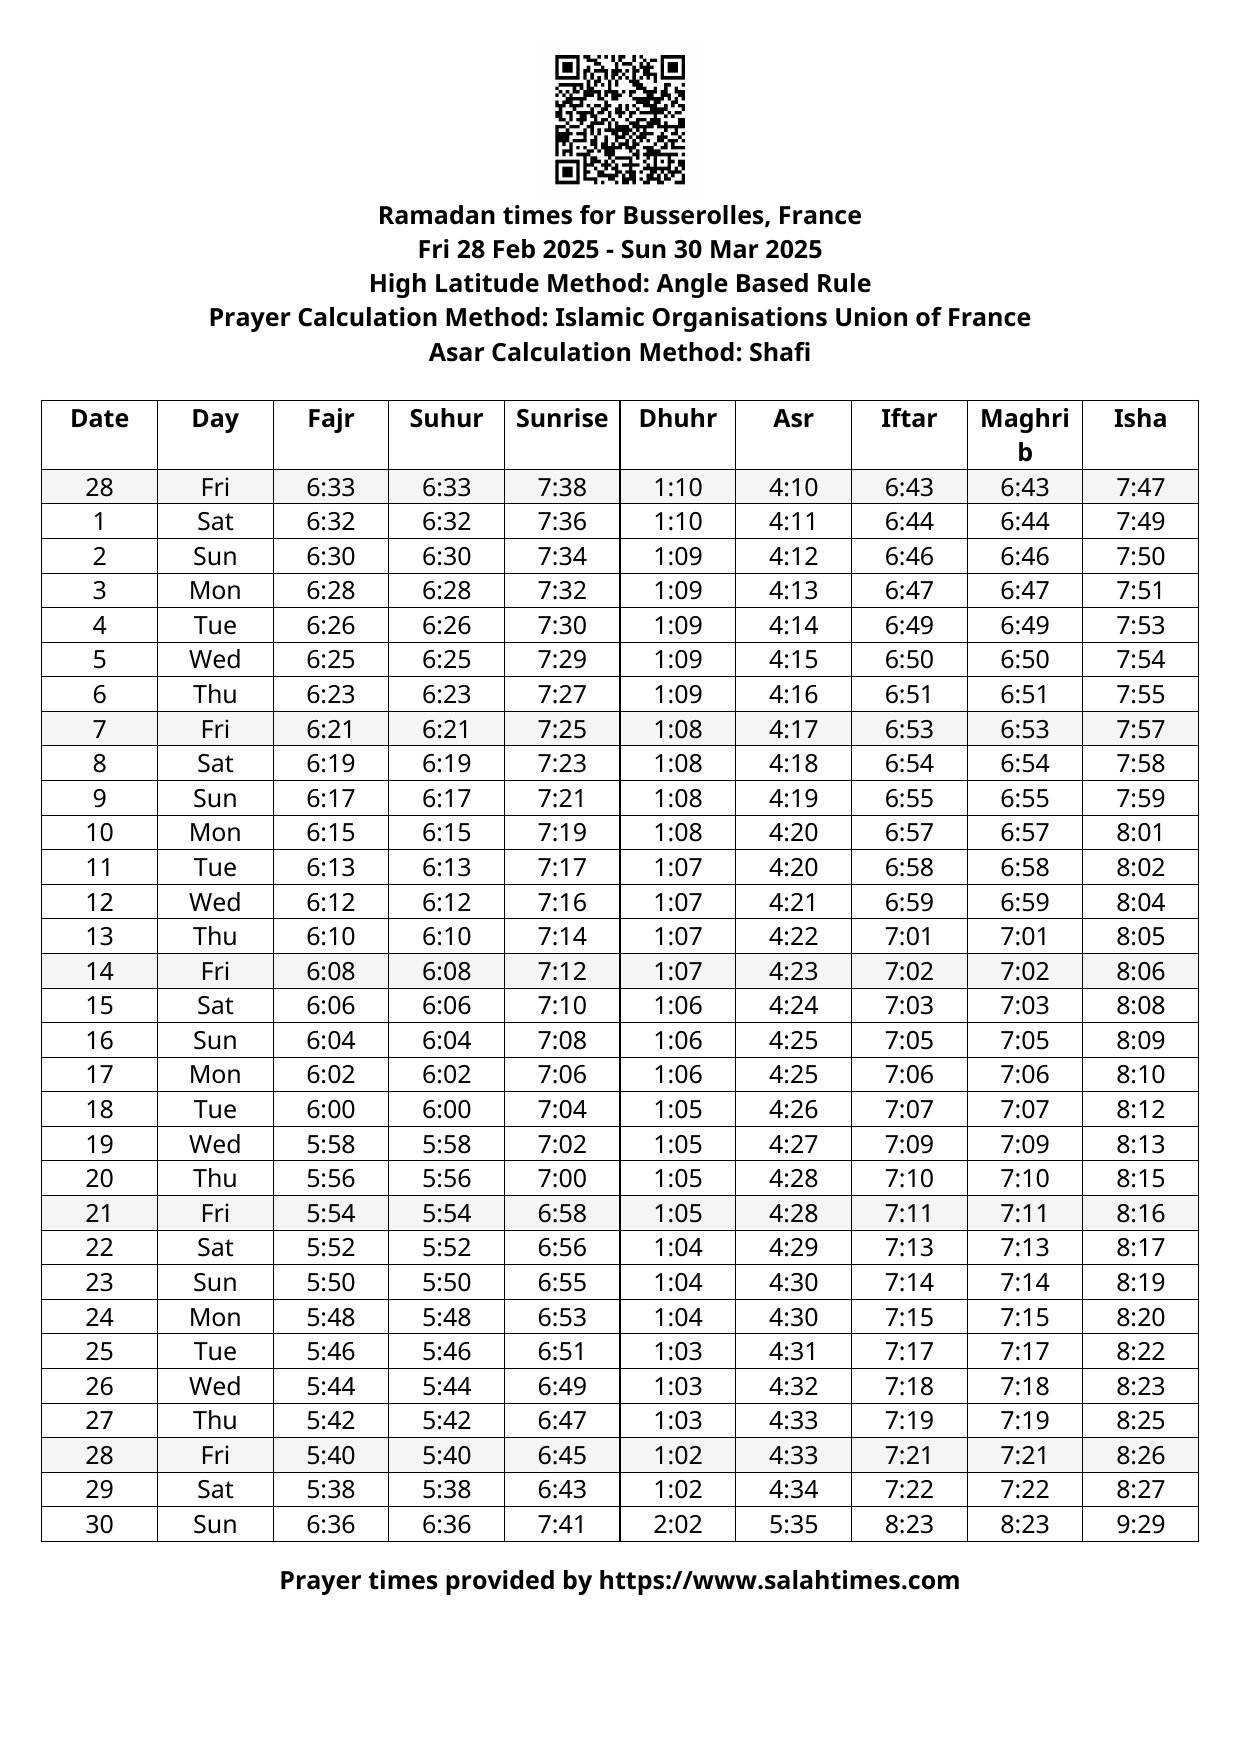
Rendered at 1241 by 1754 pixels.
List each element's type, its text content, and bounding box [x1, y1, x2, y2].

table_header Asr [736, 401, 851, 469]
table_cell 7:05 [968, 1023, 1082, 1057]
table_cell 4:31 [736, 1334, 851, 1368]
table_cell 2:02 [621, 1507, 735, 1541]
table_cell 7:57 [1083, 712, 1198, 745]
table_cell 7:02 [505, 1127, 619, 1160]
table_cell 7:22 [968, 1473, 1082, 1506]
table_cell 1:06 [621, 989, 735, 1022]
table_cell 7:10 [968, 1161, 1082, 1195]
table_cell 6:19 [274, 746, 388, 780]
table_cell 7:34 [505, 539, 619, 572]
table_cell 7:25 [505, 712, 619, 745]
text Prayer Calculation Method: Islamic Organisations Union of France [42, 300, 1198, 334]
table_cell 7:49 [1083, 504, 1198, 538]
table_cell 17 [42, 1058, 157, 1091]
table_cell 5:42 [389, 1404, 504, 1437]
table_cell 6:28 [274, 574, 388, 607]
table_cell 7:14 [505, 919, 619, 953]
text High Latitude Method: Angle Based Rule [42, 266, 1198, 300]
table_cell 30 [42, 1507, 157, 1541]
table_cell 4:13 [736, 574, 851, 607]
table_cell Sun [158, 781, 273, 814]
table_cell Mon [158, 816, 273, 849]
text Ramadan times for Busserolles, France [42, 198, 1198, 232]
table_cell 8:13 [1083, 1127, 1198, 1160]
table_header Iftar [852, 401, 967, 469]
table_cell 6:30 [389, 539, 504, 572]
table_cell 7:02 [852, 954, 967, 987]
table_cell 7:47 [1083, 470, 1198, 503]
table_cell 6:47 [505, 1404, 619, 1437]
table_cell 1:10 [621, 504, 735, 538]
table_cell 7:21 [852, 1438, 967, 1472]
table_cell 6:59 [852, 885, 967, 918]
table_cell 7:13 [852, 1231, 967, 1264]
table_cell 5:54 [274, 1196, 388, 1229]
table_cell 6:44 [852, 504, 967, 538]
table_cell Mon [158, 1300, 273, 1333]
table_cell 1:07 [621, 850, 735, 884]
table_cell 5:35 [736, 1507, 851, 1541]
table_cell 6:47 [968, 574, 1082, 607]
table_cell 1:03 [621, 1334, 735, 1368]
table_cell 7:58 [1083, 746, 1198, 780]
table_cell 4:22 [736, 919, 851, 953]
table_cell 6:19 [389, 746, 504, 780]
table_header Day [158, 401, 273, 469]
table_cell 7:23 [505, 746, 619, 780]
table_cell 6:32 [274, 504, 388, 538]
table_cell Tue [158, 850, 273, 884]
table_cell 6:06 [389, 989, 504, 1022]
table_cell 6:25 [274, 643, 388, 676]
table_header Maghrib [968, 401, 1082, 469]
table_cell 25 [42, 1334, 157, 1368]
table_cell 8:26 [1083, 1438, 1198, 1472]
table_cell 8:16 [1083, 1196, 1198, 1229]
table_cell 6:04 [274, 1023, 388, 1057]
table_cell 6 [42, 677, 157, 711]
table_cell 6:49 [505, 1369, 619, 1402]
table_cell 5:38 [389, 1473, 504, 1506]
table_cell 6:21 [389, 712, 504, 745]
table_cell 9 [42, 781, 157, 814]
table_cell 1:09 [621, 539, 735, 572]
table_cell Mon [158, 1058, 273, 1091]
table_cell 24 [42, 1300, 157, 1333]
table_cell 1:09 [621, 574, 735, 607]
table_cell 4:34 [736, 1473, 851, 1506]
table_cell 6:54 [968, 746, 1082, 780]
table_cell Wed [158, 643, 273, 676]
table_cell Sat [158, 989, 273, 1022]
table_cell 7:07 [968, 1092, 1082, 1126]
table_cell 7:50 [1083, 539, 1198, 572]
table_cell 7:19 [968, 1404, 1082, 1437]
table_cell 6:08 [274, 954, 388, 987]
table_cell 6:10 [274, 919, 388, 953]
table_cell 6:46 [852, 539, 967, 572]
table_cell 7:11 [852, 1196, 967, 1229]
table_cell 1:05 [621, 1092, 735, 1126]
table_cell 1 [42, 504, 157, 538]
table_cell 6:21 [274, 712, 388, 745]
table_header Dhuhr [621, 401, 735, 469]
table_cell 7:55 [1083, 677, 1198, 711]
table_cell 1:09 [621, 677, 735, 711]
table_cell 7:19 [852, 1404, 967, 1437]
table_cell 8:25 [1083, 1404, 1198, 1437]
table_cell Sun [158, 1507, 273, 1541]
table_cell 6:10 [389, 919, 504, 953]
table_cell 7:08 [505, 1023, 619, 1057]
table_cell 7:21 [968, 1438, 1082, 1472]
table_cell 7:59 [1083, 781, 1198, 814]
table_cell Tue [158, 1092, 273, 1126]
table_cell 1:02 [621, 1473, 735, 1506]
table_cell 8:23 [1083, 1369, 1198, 1402]
table_cell Wed [158, 1369, 273, 1402]
table_cell 6:58 [968, 850, 1082, 884]
table_cell 7:05 [852, 1023, 967, 1057]
table_cell 4:32 [736, 1369, 851, 1402]
table_cell Sat [158, 746, 273, 780]
table_cell 4:28 [736, 1161, 851, 1195]
table_cell 7:09 [968, 1127, 1082, 1160]
text Prayer times provided by https://www.salahtimes.com [42, 1563, 1198, 1597]
table_cell 6:51 [968, 677, 1082, 711]
table_cell 18 [42, 1092, 157, 1126]
table_cell 7:19 [505, 816, 619, 849]
table_cell 6:47 [852, 574, 967, 607]
table_cell Wed [158, 885, 273, 918]
table_cell 7:51 [1083, 574, 1198, 607]
table_cell 5:40 [389, 1438, 504, 1472]
table_cell 6:45 [505, 1438, 619, 1472]
table_cell 4:11 [736, 504, 851, 538]
table_cell 7:04 [505, 1092, 619, 1126]
table_cell 29 [42, 1473, 157, 1506]
table_cell 1:07 [621, 919, 735, 953]
table_cell 8:10 [1083, 1058, 1198, 1091]
table_cell 4:33 [736, 1438, 851, 1472]
table_header Fajr [274, 401, 388, 469]
table_cell 5:58 [274, 1127, 388, 1160]
table_cell 5:56 [274, 1161, 388, 1195]
table_cell 6:56 [505, 1231, 619, 1264]
table_cell 4 [42, 608, 157, 642]
table_cell 4:30 [736, 1265, 851, 1299]
table_cell 22 [42, 1231, 157, 1264]
table_cell 5:38 [274, 1473, 388, 1506]
table_cell 8:23 [968, 1507, 1082, 1541]
table_cell 28 [42, 470, 157, 503]
table_cell 4:25 [736, 1023, 851, 1057]
table_cell 6:59 [968, 885, 1082, 918]
table_cell Mon [158, 574, 273, 607]
table_cell 5:44 [389, 1369, 504, 1402]
table_cell 8:09 [1083, 1023, 1198, 1057]
table_cell 6:51 [852, 677, 967, 711]
table_cell Sat [158, 1231, 273, 1264]
table_cell 7:17 [968, 1334, 1082, 1368]
table_cell 6:55 [505, 1265, 619, 1299]
table_cell 7:17 [505, 850, 619, 884]
table_cell 1:09 [621, 643, 735, 676]
table_cell 1:03 [621, 1404, 735, 1437]
table_cell 7:41 [505, 1507, 619, 1541]
table_cell 6:53 [968, 712, 1082, 745]
table_cell 11 [42, 850, 157, 884]
table_cell 4:16 [736, 677, 851, 711]
table_cell 6:36 [274, 1507, 388, 1541]
table_cell 6:43 [505, 1473, 619, 1506]
table_cell 1:10 [621, 470, 735, 503]
table_cell 5:52 [389, 1231, 504, 1264]
table_cell 5:40 [274, 1438, 388, 1472]
table_cell 8:02 [1083, 850, 1198, 884]
table_cell 1:08 [621, 712, 735, 745]
table_cell 1:04 [621, 1300, 735, 1333]
table_cell 6:12 [389, 885, 504, 918]
text Asar Calculation Method: Shafi [42, 334, 1198, 368]
table_cell 6:57 [852, 816, 967, 849]
table_cell 6:44 [968, 504, 1082, 538]
table_cell 6:33 [274, 470, 388, 503]
table_cell 4:30 [736, 1300, 851, 1333]
table_cell 7:54 [1083, 643, 1198, 676]
table_cell 3 [42, 574, 157, 607]
table_cell 1:06 [621, 1058, 735, 1091]
table_cell 2 [42, 539, 157, 572]
table_cell 8:22 [1083, 1334, 1198, 1368]
table_cell 6:53 [852, 712, 967, 745]
table_cell 8:23 [852, 1507, 967, 1541]
table_cell 7:12 [505, 954, 619, 987]
table_cell 4:29 [736, 1231, 851, 1264]
table_cell 5:46 [389, 1334, 504, 1368]
table_cell 7:06 [968, 1058, 1082, 1091]
table_cell 28 [42, 1438, 157, 1472]
table_cell 7:11 [968, 1196, 1082, 1229]
table_cell 6:17 [389, 781, 504, 814]
table_cell 6:02 [389, 1058, 504, 1091]
table_cell 6:26 [274, 608, 388, 642]
table_cell 19 [42, 1127, 157, 1160]
table_cell Fri [158, 712, 273, 745]
table_cell 6:15 [389, 816, 504, 849]
table_cell 5 [42, 643, 157, 676]
table_cell 1:08 [621, 746, 735, 780]
table_cell 5:54 [389, 1196, 504, 1229]
table_cell 7:27 [505, 677, 619, 711]
table_cell 7:13 [968, 1231, 1082, 1264]
table_cell 6:30 [274, 539, 388, 572]
table_cell 6:55 [852, 781, 967, 814]
table_cell 8:19 [1083, 1265, 1198, 1299]
table_cell 6:57 [968, 816, 1082, 849]
table_cell 4:12 [736, 539, 851, 572]
table_cell 1:08 [621, 816, 735, 849]
table_cell 4:25 [736, 1058, 851, 1091]
table_cell Fri [158, 1196, 273, 1229]
table_cell 7:14 [852, 1265, 967, 1299]
table_cell 7:17 [852, 1334, 967, 1368]
picture [542, 41, 699, 198]
table_cell 6:12 [274, 885, 388, 918]
table_cell 7:03 [852, 989, 967, 1022]
text Fri 28 Feb 2025 - Sun 30 Mar 2025 [42, 232, 1198, 266]
table_cell 6:50 [968, 643, 1082, 676]
table_cell Thu [158, 677, 273, 711]
table_cell 7:00 [505, 1161, 619, 1195]
table_cell 7:07 [852, 1092, 967, 1126]
table_cell 6:23 [389, 677, 504, 711]
table_cell 7:09 [852, 1127, 967, 1160]
table_cell 4:24 [736, 989, 851, 1022]
table_cell Tue [158, 608, 273, 642]
table_cell 1:05 [621, 1161, 735, 1195]
table_cell 5:46 [274, 1334, 388, 1368]
table_cell 7:03 [968, 989, 1082, 1022]
table_cell Tue [158, 1334, 273, 1368]
table_cell 6:17 [274, 781, 388, 814]
table_cell 7:15 [968, 1300, 1082, 1333]
table_cell 8:04 [1083, 885, 1198, 918]
table_cell Fri [158, 954, 273, 987]
table_cell 4:18 [736, 746, 851, 780]
table_cell 6:15 [274, 816, 388, 849]
table_cell 4:23 [736, 954, 851, 987]
table_cell 1:07 [621, 885, 735, 918]
table_cell 7:16 [505, 885, 619, 918]
table_cell 7:32 [505, 574, 619, 607]
table_cell 5:42 [274, 1404, 388, 1437]
table_cell 8:01 [1083, 816, 1198, 849]
table_cell 5:44 [274, 1369, 388, 1402]
table_cell 8:12 [1083, 1092, 1198, 1126]
table_cell 6:43 [968, 470, 1082, 503]
table_cell 4:33 [736, 1404, 851, 1437]
table_cell 7:01 [968, 919, 1082, 953]
table_cell 7:18 [852, 1369, 967, 1402]
table_cell 8:27 [1083, 1473, 1198, 1506]
table_cell 8:05 [1083, 919, 1198, 953]
table_cell 5:50 [274, 1265, 388, 1299]
table_cell 6:46 [968, 539, 1082, 572]
table_cell 4:21 [736, 885, 851, 918]
table_cell 6:26 [389, 608, 504, 642]
table_cell 8 [42, 746, 157, 780]
table_cell 4:28 [736, 1196, 851, 1229]
table_cell 13 [42, 919, 157, 953]
table_cell 7:21 [505, 781, 619, 814]
table_cell 6:50 [852, 643, 967, 676]
table_cell 7:01 [852, 919, 967, 953]
table_cell 4:26 [736, 1092, 851, 1126]
table_cell 1:03 [621, 1369, 735, 1402]
table_cell 1:06 [621, 1023, 735, 1057]
table_cell 6:32 [389, 504, 504, 538]
table_cell 6:23 [274, 677, 388, 711]
table_cell Sun [158, 539, 273, 572]
table_cell 16 [42, 1023, 157, 1057]
table_cell Thu [158, 919, 273, 953]
table_cell 7:29 [505, 643, 619, 676]
table_cell 6:54 [852, 746, 967, 780]
table_cell 7:06 [505, 1058, 619, 1091]
table_cell 7:22 [852, 1473, 967, 1506]
table_cell 4:15 [736, 643, 851, 676]
table_cell 4:27 [736, 1127, 851, 1160]
table_cell Sun [158, 1023, 273, 1057]
table_cell 4:14 [736, 608, 851, 642]
table_cell 5:52 [274, 1231, 388, 1264]
table_cell 27 [42, 1404, 157, 1437]
table_header Sunrise [505, 401, 619, 469]
table_cell Sun [158, 1265, 273, 1299]
table_cell 6:36 [389, 1507, 504, 1541]
table_cell Thu [158, 1161, 273, 1195]
table_cell Fri [158, 1438, 273, 1472]
table_cell 7 [42, 712, 157, 745]
table_header Suhur [389, 401, 504, 469]
table_cell 4:20 [736, 850, 851, 884]
table_cell 15 [42, 989, 157, 1022]
table_cell 6:13 [274, 850, 388, 884]
table_cell 4:17 [736, 712, 851, 745]
table_cell 5:56 [389, 1161, 504, 1195]
table_cell 5:58 [389, 1127, 504, 1160]
table_cell 7:02 [968, 954, 1082, 987]
table_cell 8:08 [1083, 989, 1198, 1022]
table_cell 12 [42, 885, 157, 918]
table_cell 1:08 [621, 781, 735, 814]
table_cell 1:04 [621, 1265, 735, 1299]
table_cell 6:55 [968, 781, 1082, 814]
table_cell 4:19 [736, 781, 851, 814]
table_cell 1:02 [621, 1438, 735, 1472]
table_cell Thu [158, 1404, 273, 1437]
table_cell 6:51 [505, 1334, 619, 1368]
table_cell 5:48 [274, 1300, 388, 1333]
table_cell 7:36 [505, 504, 619, 538]
table_cell 7:30 [505, 608, 619, 642]
table_cell 7:38 [505, 470, 619, 503]
table_cell 1:07 [621, 954, 735, 987]
table_cell 26 [42, 1369, 157, 1402]
table_cell 8:06 [1083, 954, 1198, 987]
table_cell 1:05 [621, 1196, 735, 1229]
table_cell 4:10 [736, 470, 851, 503]
table_cell 6:08 [389, 954, 504, 987]
table_cell 7:14 [968, 1265, 1082, 1299]
table_cell 6:04 [389, 1023, 504, 1057]
table_cell 23 [42, 1265, 157, 1299]
table_cell 7:15 [852, 1300, 967, 1333]
table_cell 7:53 [1083, 608, 1198, 642]
table_cell 1:05 [621, 1127, 735, 1160]
table_cell 7:10 [505, 989, 619, 1022]
table_cell 6:25 [389, 643, 504, 676]
table_cell 1:04 [621, 1231, 735, 1264]
table_cell 6:33 [389, 470, 504, 503]
table_cell 6:02 [274, 1058, 388, 1091]
table_cell 5:50 [389, 1265, 504, 1299]
table_cell 6:13 [389, 850, 504, 884]
table_cell 7:10 [852, 1161, 967, 1195]
table_cell 6:58 [852, 850, 967, 884]
table_cell 8:20 [1083, 1300, 1198, 1333]
table_cell Sat [158, 504, 273, 538]
table_cell 8:17 [1083, 1231, 1198, 1264]
table_cell 9:29 [1083, 1507, 1198, 1541]
table_cell Fri [158, 470, 273, 503]
table_header Date [42, 401, 157, 469]
table_cell 6:58 [505, 1196, 619, 1229]
table_cell 4:20 [736, 816, 851, 849]
table_cell 5:48 [389, 1300, 504, 1333]
table_cell 6:49 [852, 608, 967, 642]
table_cell 20 [42, 1161, 157, 1195]
table_cell 6:28 [389, 574, 504, 607]
table_cell Sat [158, 1473, 273, 1506]
table_cell Wed [158, 1127, 273, 1160]
table_cell 6:49 [968, 608, 1082, 642]
table_cell 6:43 [852, 470, 967, 503]
table_cell 14 [42, 954, 157, 987]
table_cell 21 [42, 1196, 157, 1229]
table_cell 6:00 [389, 1092, 504, 1126]
table_cell 1:09 [621, 608, 735, 642]
table_cell 7:18 [968, 1369, 1082, 1402]
table_header Isha [1083, 401, 1198, 469]
table_cell 8:15 [1083, 1161, 1198, 1195]
table_cell 6:00 [274, 1092, 388, 1126]
table_cell 7:06 [852, 1058, 967, 1091]
table_cell 6:06 [274, 989, 388, 1022]
table_cell 10 [42, 816, 157, 849]
table_cell 6:53 [505, 1300, 619, 1333]
